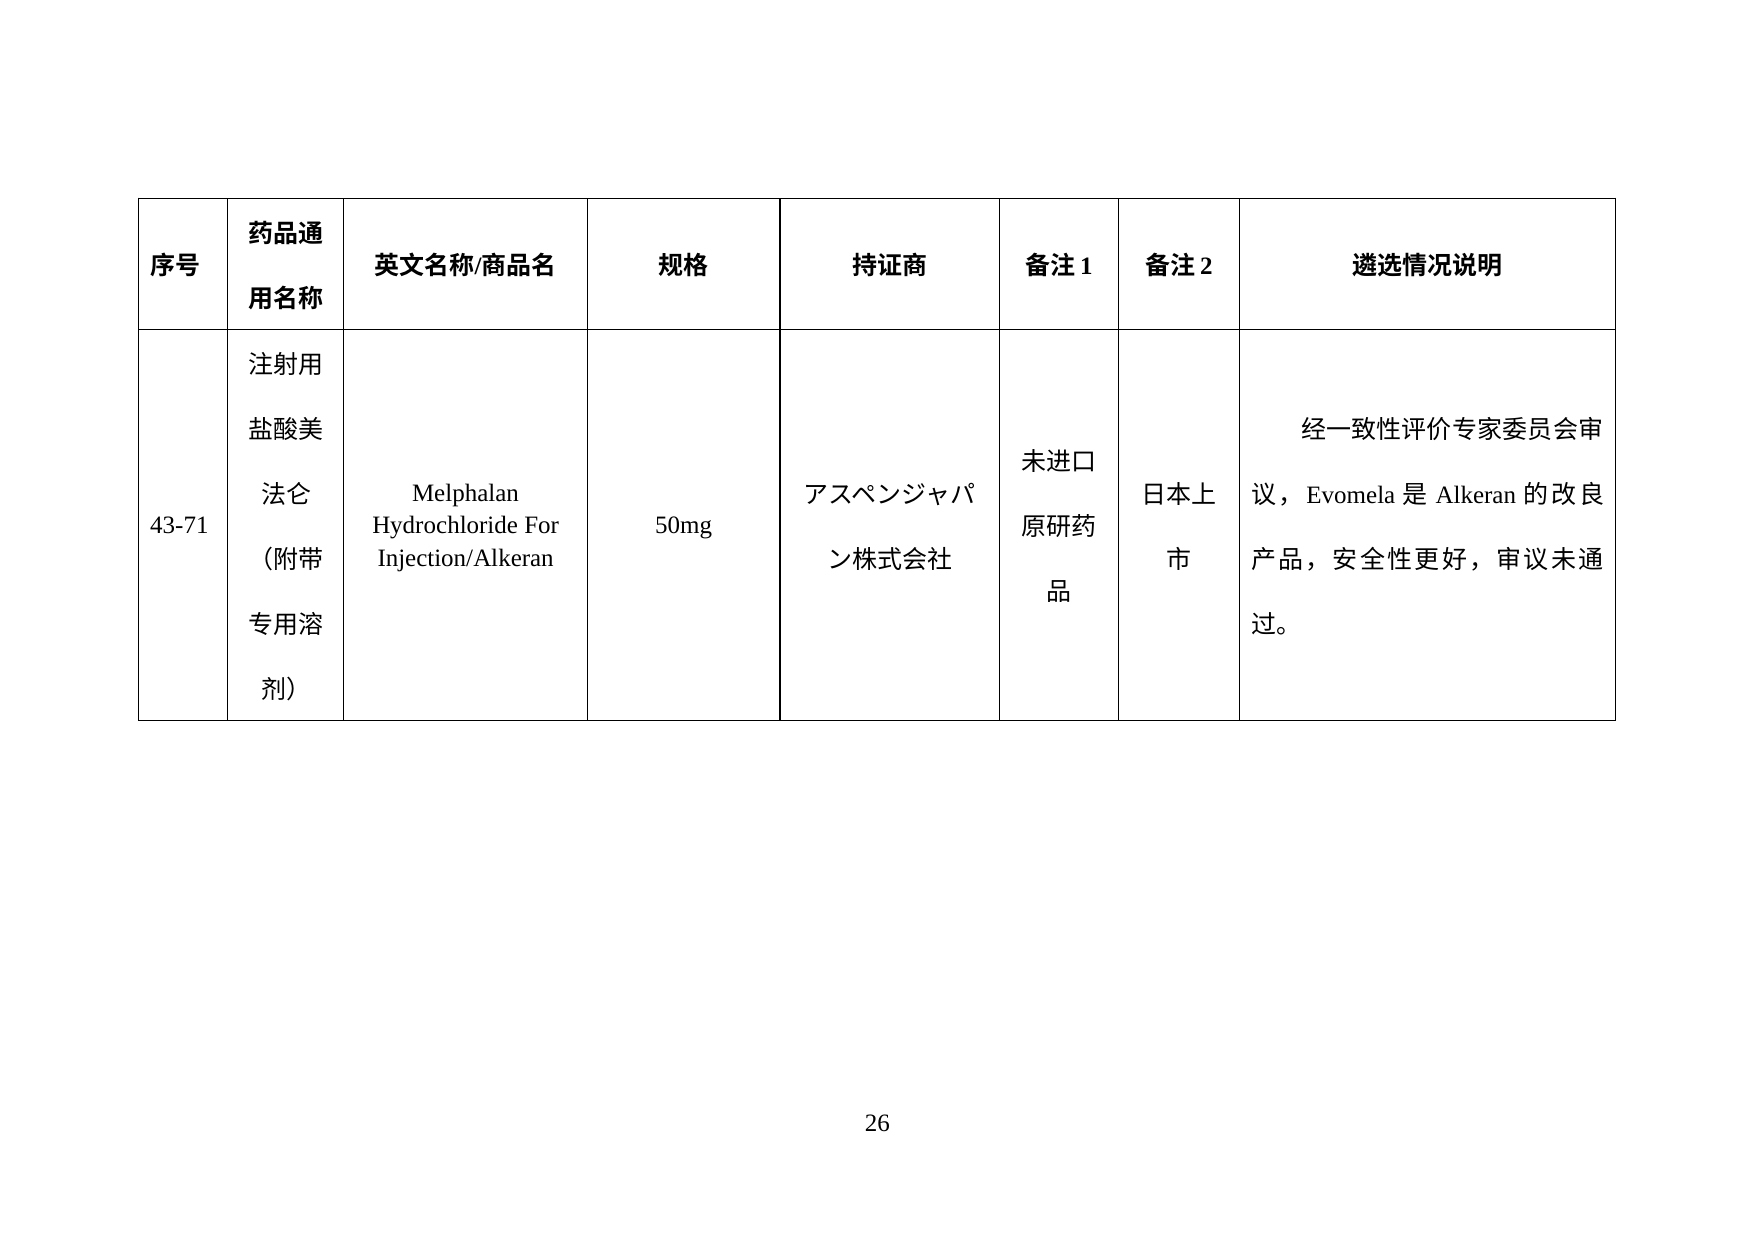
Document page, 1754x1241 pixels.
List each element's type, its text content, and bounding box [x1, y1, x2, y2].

table_header 规格 [588, 199, 779, 329]
table_cell 注射用盐酸美法仑（附带专用溶剂） [228, 330, 343, 720]
table_cell アスペンジャパン株式会社 [781, 330, 999, 720]
table_cell [139, 330, 227, 720]
table_cell 50mg [588, 330, 779, 720]
table_header 备注1 [1000, 199, 1118, 329]
table_header 持证商 [781, 199, 999, 329]
table_cell 日本上市 [1119, 330, 1239, 720]
table_cell 未进口原研药品 [1000, 330, 1118, 720]
table_cell 经一致性评价专家委员会审议，Evomela是Alkeran的改良产品，安全性更好，审议未通过。 [1240, 330, 1615, 720]
table_header 药品通用名称 [228, 199, 343, 329]
table_cell Melphalan Hydrochloride For Injection/Alkeran [344, 330, 587, 720]
table_header 英文名称/商品名 [344, 199, 587, 329]
table_header 备注2 [1119, 199, 1239, 329]
table_header 序号 [139, 199, 227, 329]
table_header 遴选情况说明 [1240, 199, 1615, 329]
